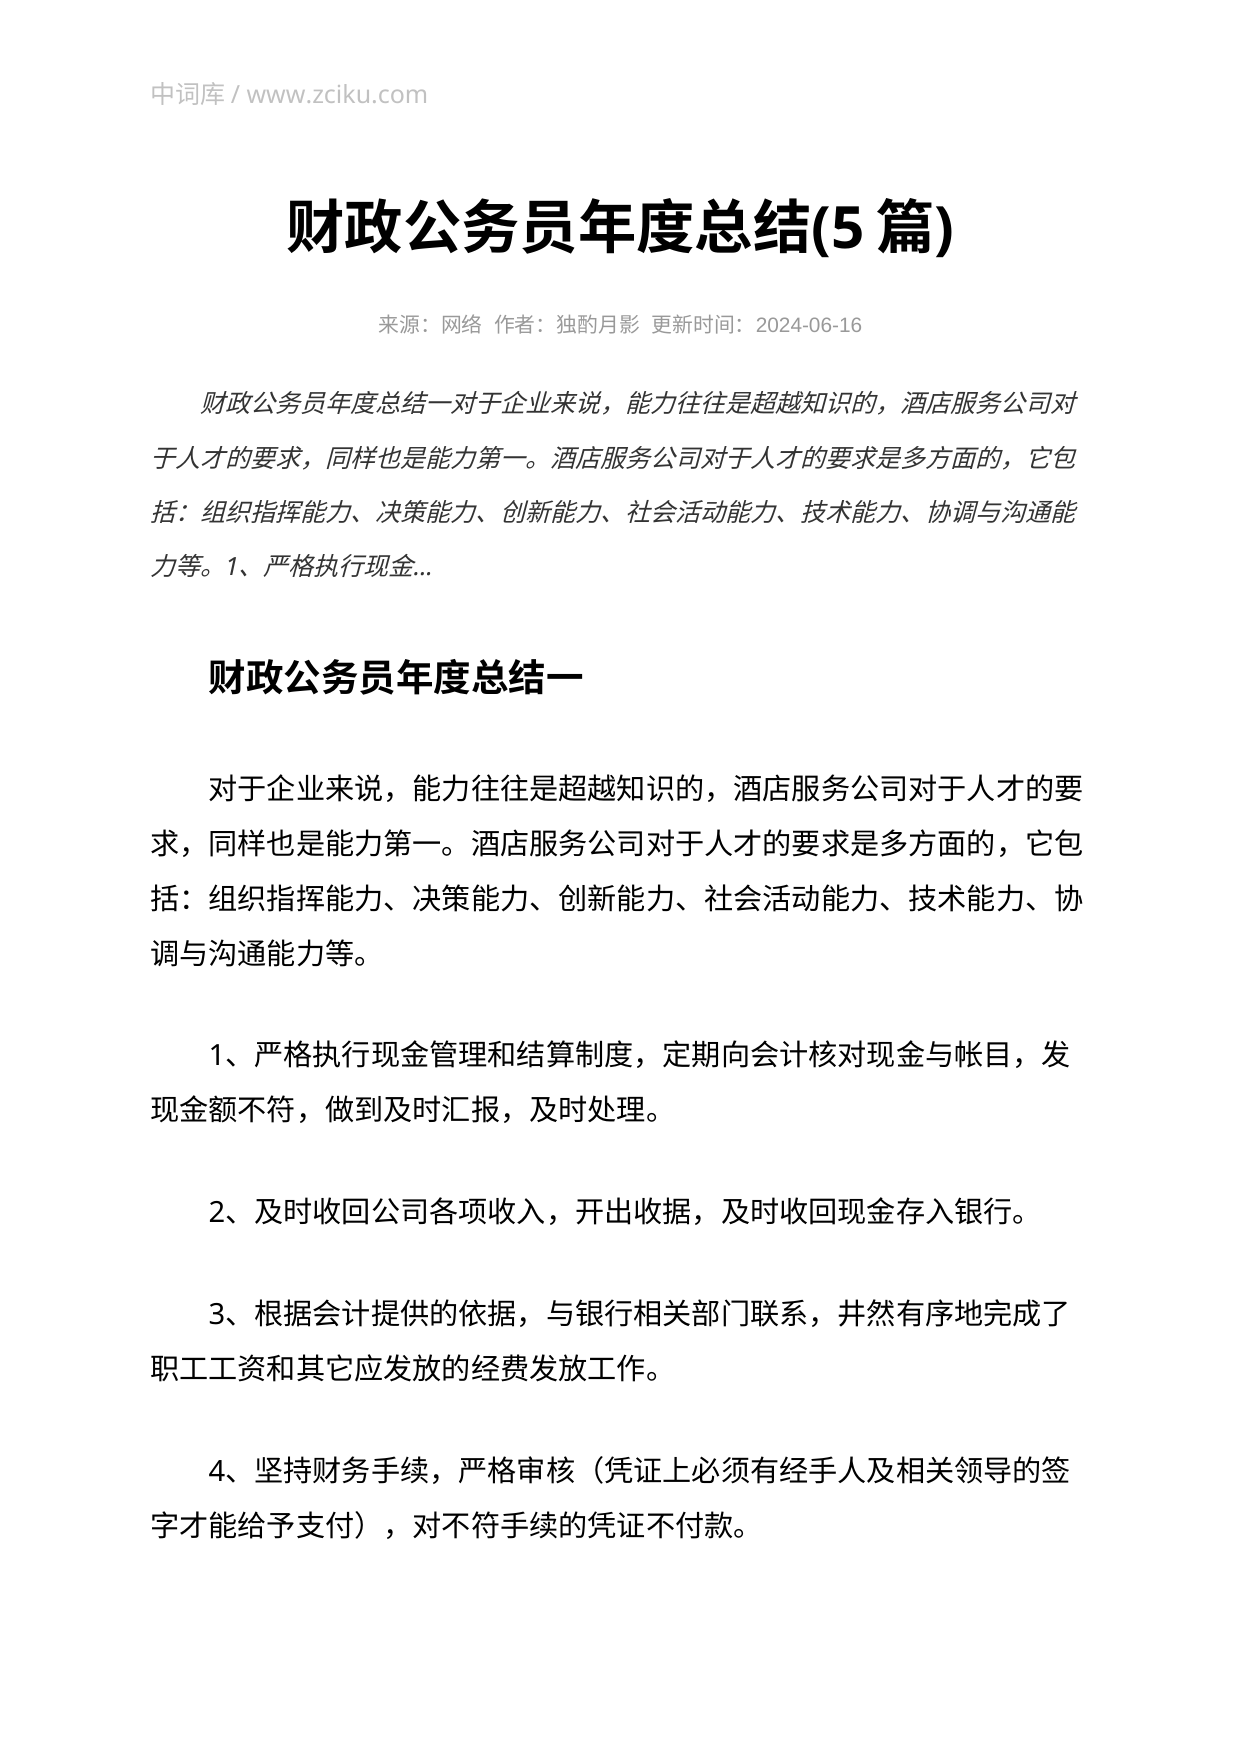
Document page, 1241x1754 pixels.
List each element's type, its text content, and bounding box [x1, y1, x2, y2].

text 来源：网络 作者：独酌月影 更新时间：2024-06-16 [150, 313, 1090, 337]
text 财政公务员年度总结一对于企业来说，能力往往是超越知识的，酒店服务公司对于人才的要求，同样也是能力第一。酒店服务公司对于人才的要求是多方面的，它包括：组织指挥能力、决策能力、创新能力、社会活动能力、技术能力、协调与沟通能力等。1、严格执行现金... [150, 384, 1090, 583]
text 对于企业来说，能力往往是超越知识的，酒店服务公司对于人才的要求，同样也是能力第一。酒店服务公司对于人才的要求是多方面的，它包括：组织指挥能力、决策能力、创新能力、社会活动能力、技术能力、协调与沟通能力等。 [150, 766, 1090, 972]
subtitle 财政公务员年度总结(5篇) [150, 181, 1090, 266]
text 4、坚持财务手续，严格审核（凭证上必须有经手人及相关领导的签字才能给予支付），对不符手续的凭证不付款。 [150, 1447, 1090, 1545]
text 财政公务员年度总结一 [150, 648, 1090, 702]
text 3、根据会计提供的依据，与银行相关部门联系，井然有序地完成了职工工资和其它应发放的经费发放工作。 [150, 1291, 1090, 1388]
text 1、严格执行现金管理和结算制度，定期向会计核对现金与帐目，发现金额不符，做到及时汇报，及时处理。 [150, 1032, 1090, 1129]
text 2、及时收回公司各项收入，开出收据，及时收回现金存入银行。 [150, 1189, 1090, 1231]
